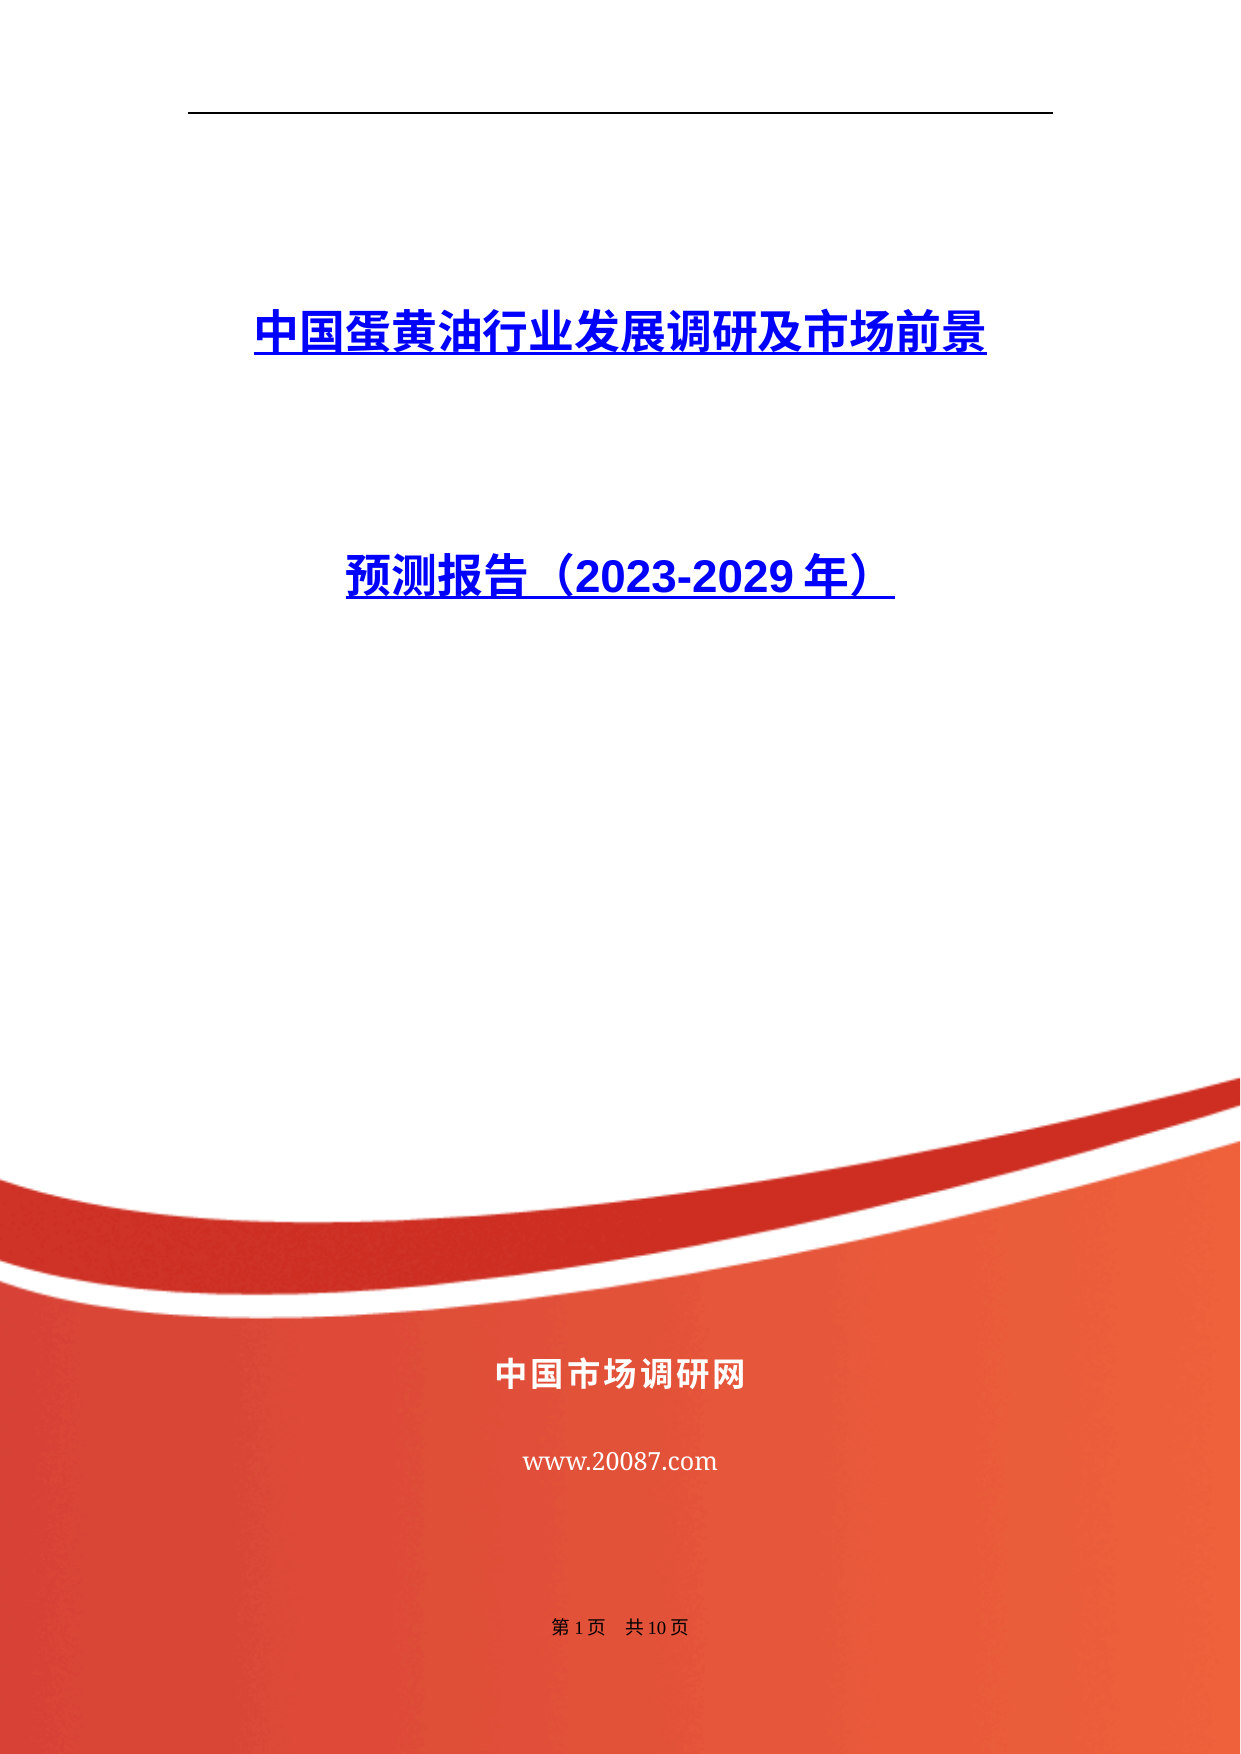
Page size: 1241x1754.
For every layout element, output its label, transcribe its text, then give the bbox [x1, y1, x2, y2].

subtitle 中国市场调研网 [187, 1339, 1053, 1404]
picture [0, 1006, 1241, 1754]
table_header 中国蛋黄油行业发展调研及市场前景预测报告（2023-2029年） [188, 207, 1053, 773]
text www.20087.com [187, 1428, 1053, 1493]
